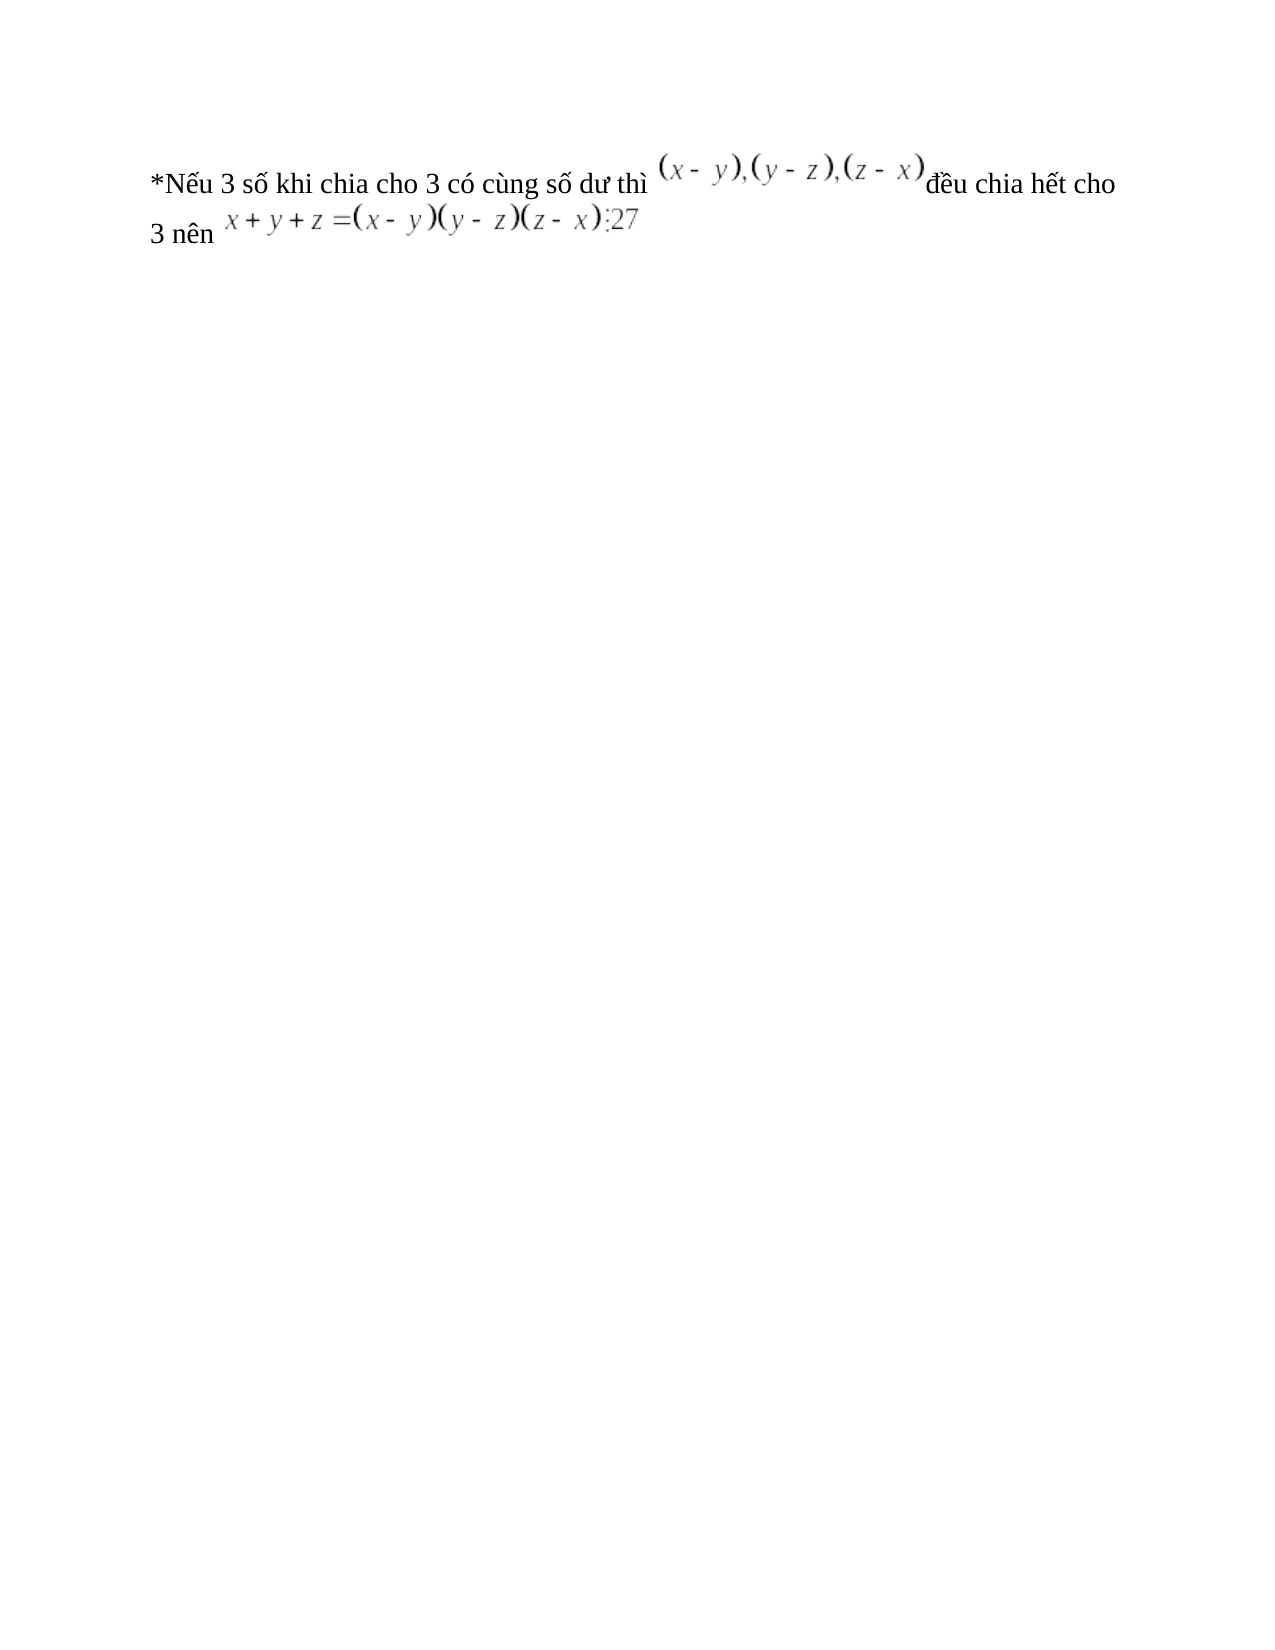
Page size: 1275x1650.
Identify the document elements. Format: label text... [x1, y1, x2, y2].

list *Nếu 3 số khi chia cho 3 có cùng số dư thì đều chia hết cho 3 nên [150, 150, 1125, 250]
